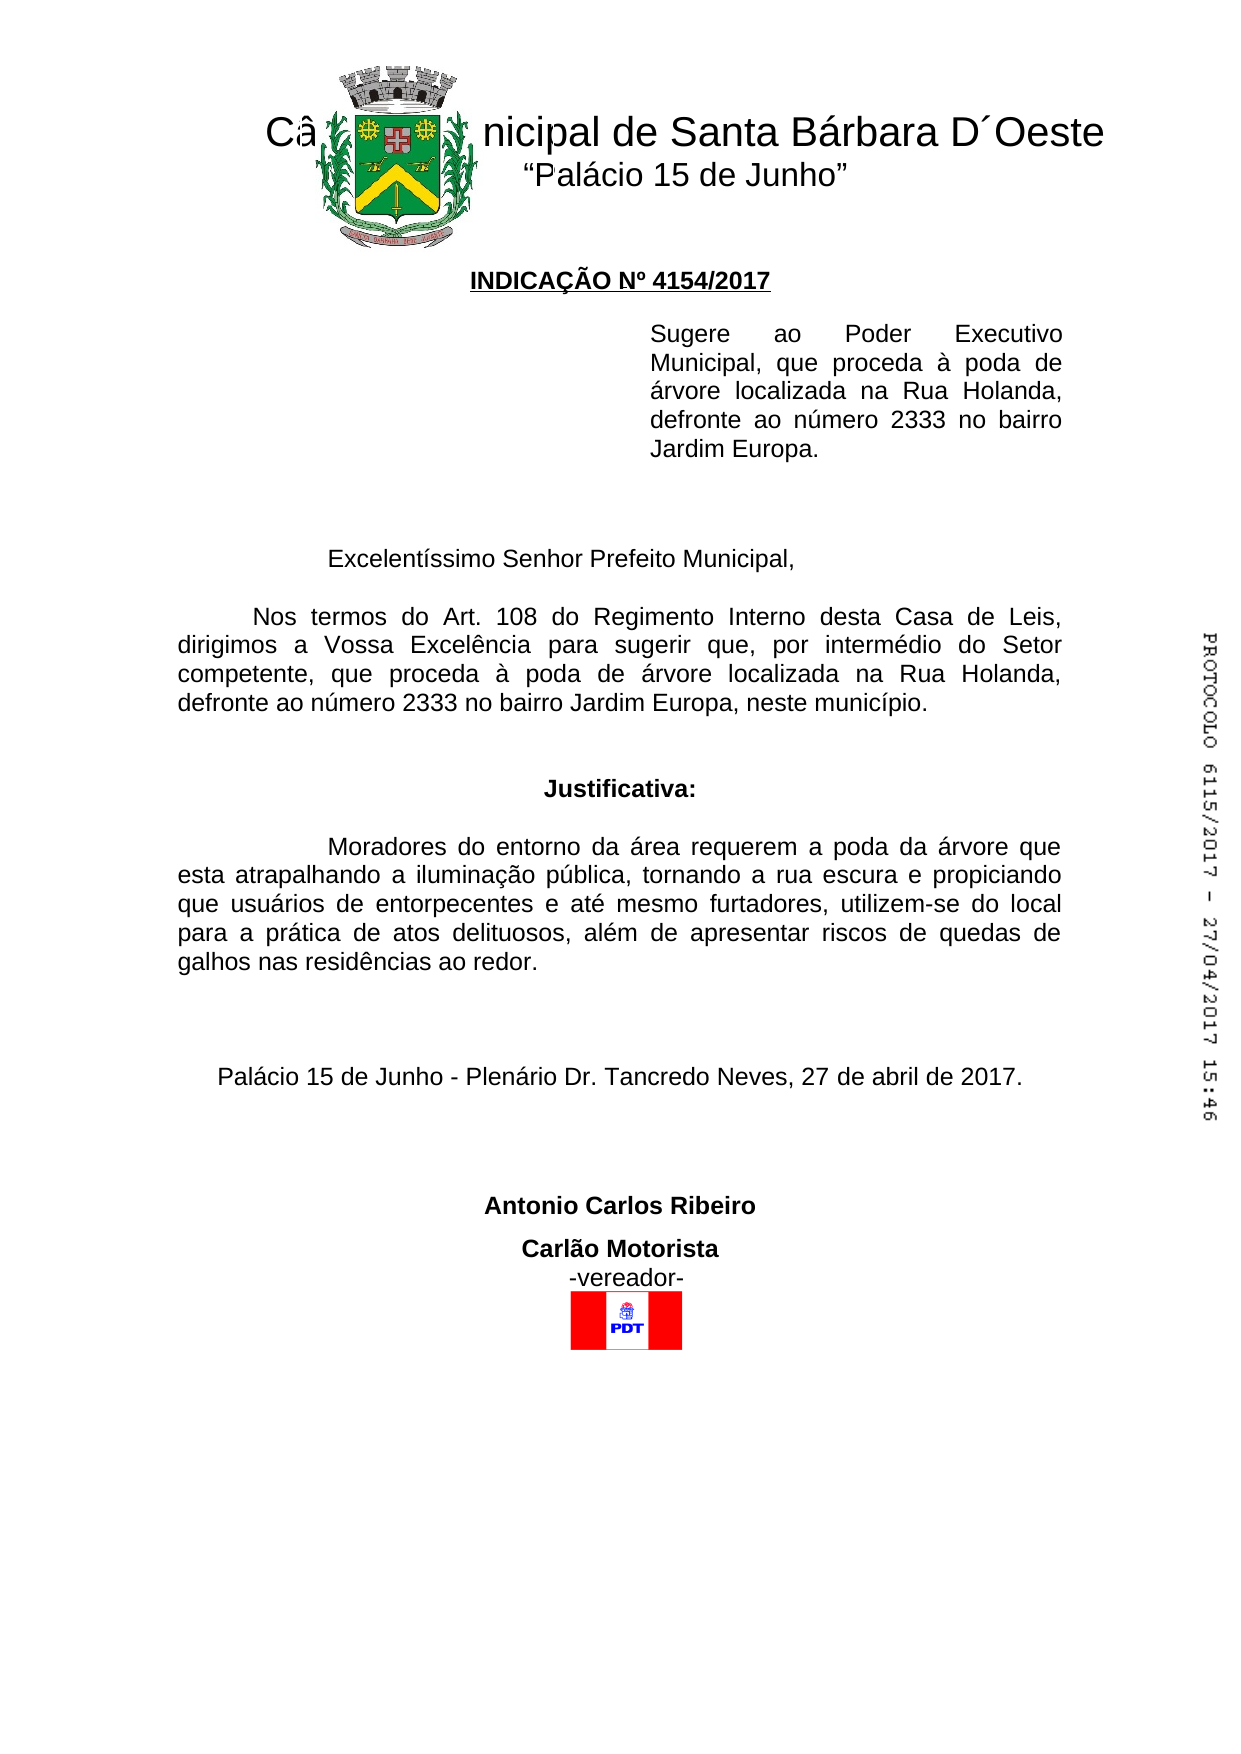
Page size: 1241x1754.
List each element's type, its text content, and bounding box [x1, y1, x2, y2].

text -vereador- [177, 1263, 1063, 1292]
text Antonio Carlos Ribeiro [177, 1191, 1063, 1220]
picture [570, 1291, 683, 1350]
text Nos termos do Art. 108 do Regimento Interno desta Casa de Leis, dirigimos a Vossa Excelência para sugerir que, por intermédio do Setor competente, que proceda à poda de árvore localizada na Rua Holanda, defronte ao número 2333 no bairro Jardim Europa, neste município. [177, 602, 1063, 717]
text Palácio 15 de Junho - Plenário Dr. Tancredo Neves, 27 de abril de 2017. [177, 1062, 1063, 1090]
text Moradores do entorno da área requerem a poda da árvore que esta atrapalhando a iluminação pública, tornando a rua escura e propiciando que usuários de entorpecentes e até mesmo furtadores, utilizem-se do local para a prática de atos delituosos, além de apresentar riscos de quedas de galhos nas residências ao redor. [177, 832, 1063, 975]
picture [1177, 629, 1241, 1125]
title INDICAÇÃO Nº 4154/2017 [177, 266, 1063, 294]
text Carlão Motorista [177, 1234, 1063, 1263]
text Excelentíssimo Senhor Prefeito Municipal, [177, 544, 1063, 573]
picture [315, 66, 485, 255]
text Sugere ao Poder Executivo Municipal, que proceda à poda de árvore localizada na Rua Holanda, defronte ao número 2333 no bairro Jardim Europa. [650, 319, 1063, 462]
text Justificativa: [177, 774, 1063, 803]
